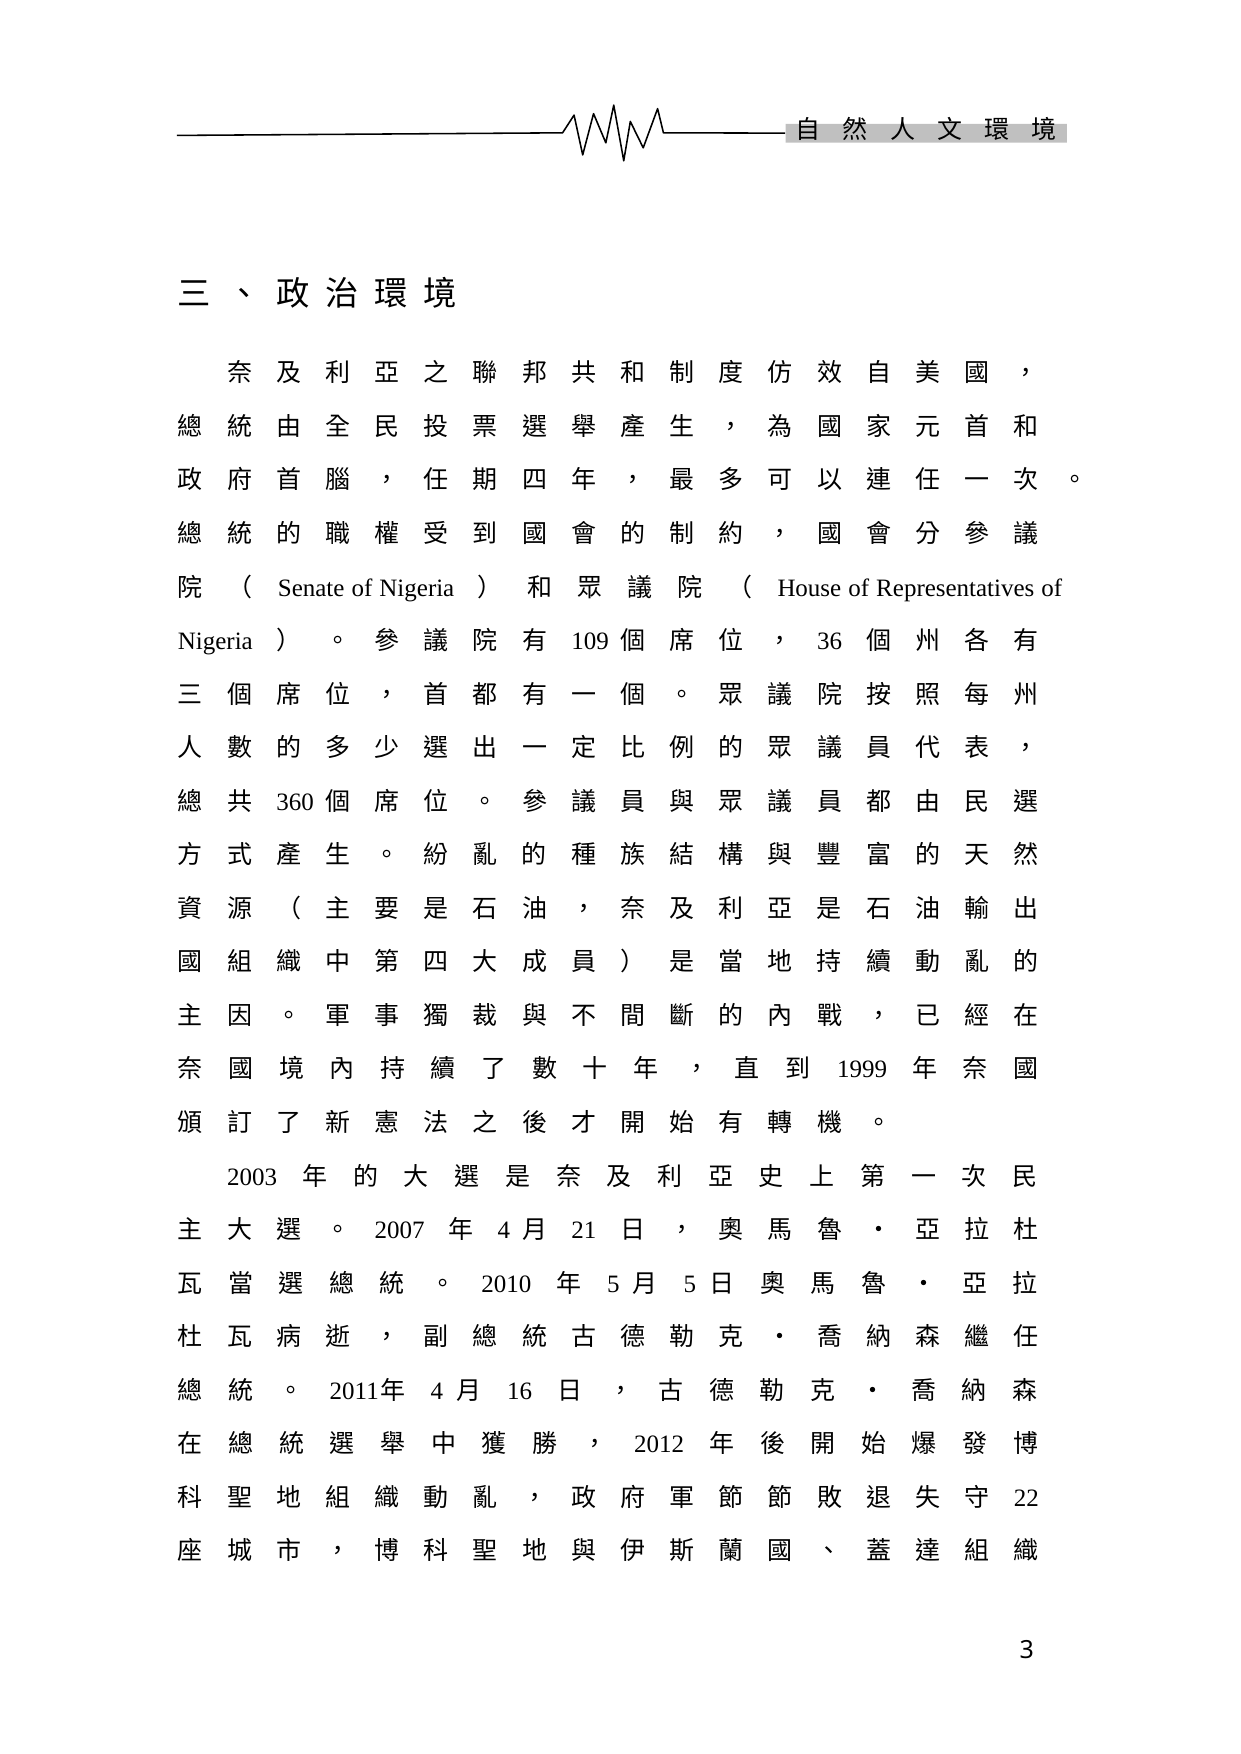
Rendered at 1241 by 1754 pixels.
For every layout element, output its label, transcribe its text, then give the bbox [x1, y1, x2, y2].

text 三、政治環境 [178, 264, 1063, 317]
text 奈及利亞之聯邦共和制度仿效自美國，總統由全民投票選舉產生，為國家元首和政府首腦，任期四年，最多可以連任一次。總統的職權受到國會的制約，國會分參議院（Senate of Nigeria）和眾議院（House of Representatives of Nigeria）。參議院有109個席位，36個州各有三個席位，首都有一個。眾議院按照每州人數的多少選出一定比例的眾議員代表，總共360個席位。參議員與眾議員都由民選方式產生。紛亂的種族結構與豐富的天然資源（主要是石油，奈及利亞是石油輸出國組織中第四大成員）是當地持續動亂的主因。軍事獨裁與不間斷的內戰，已經在奈國境內持續了數十年，直到1999年奈國頒訂了新憲法之後才開始有轉機。 [178, 344, 1063, 1147]
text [178, 1147, 1063, 1576]
